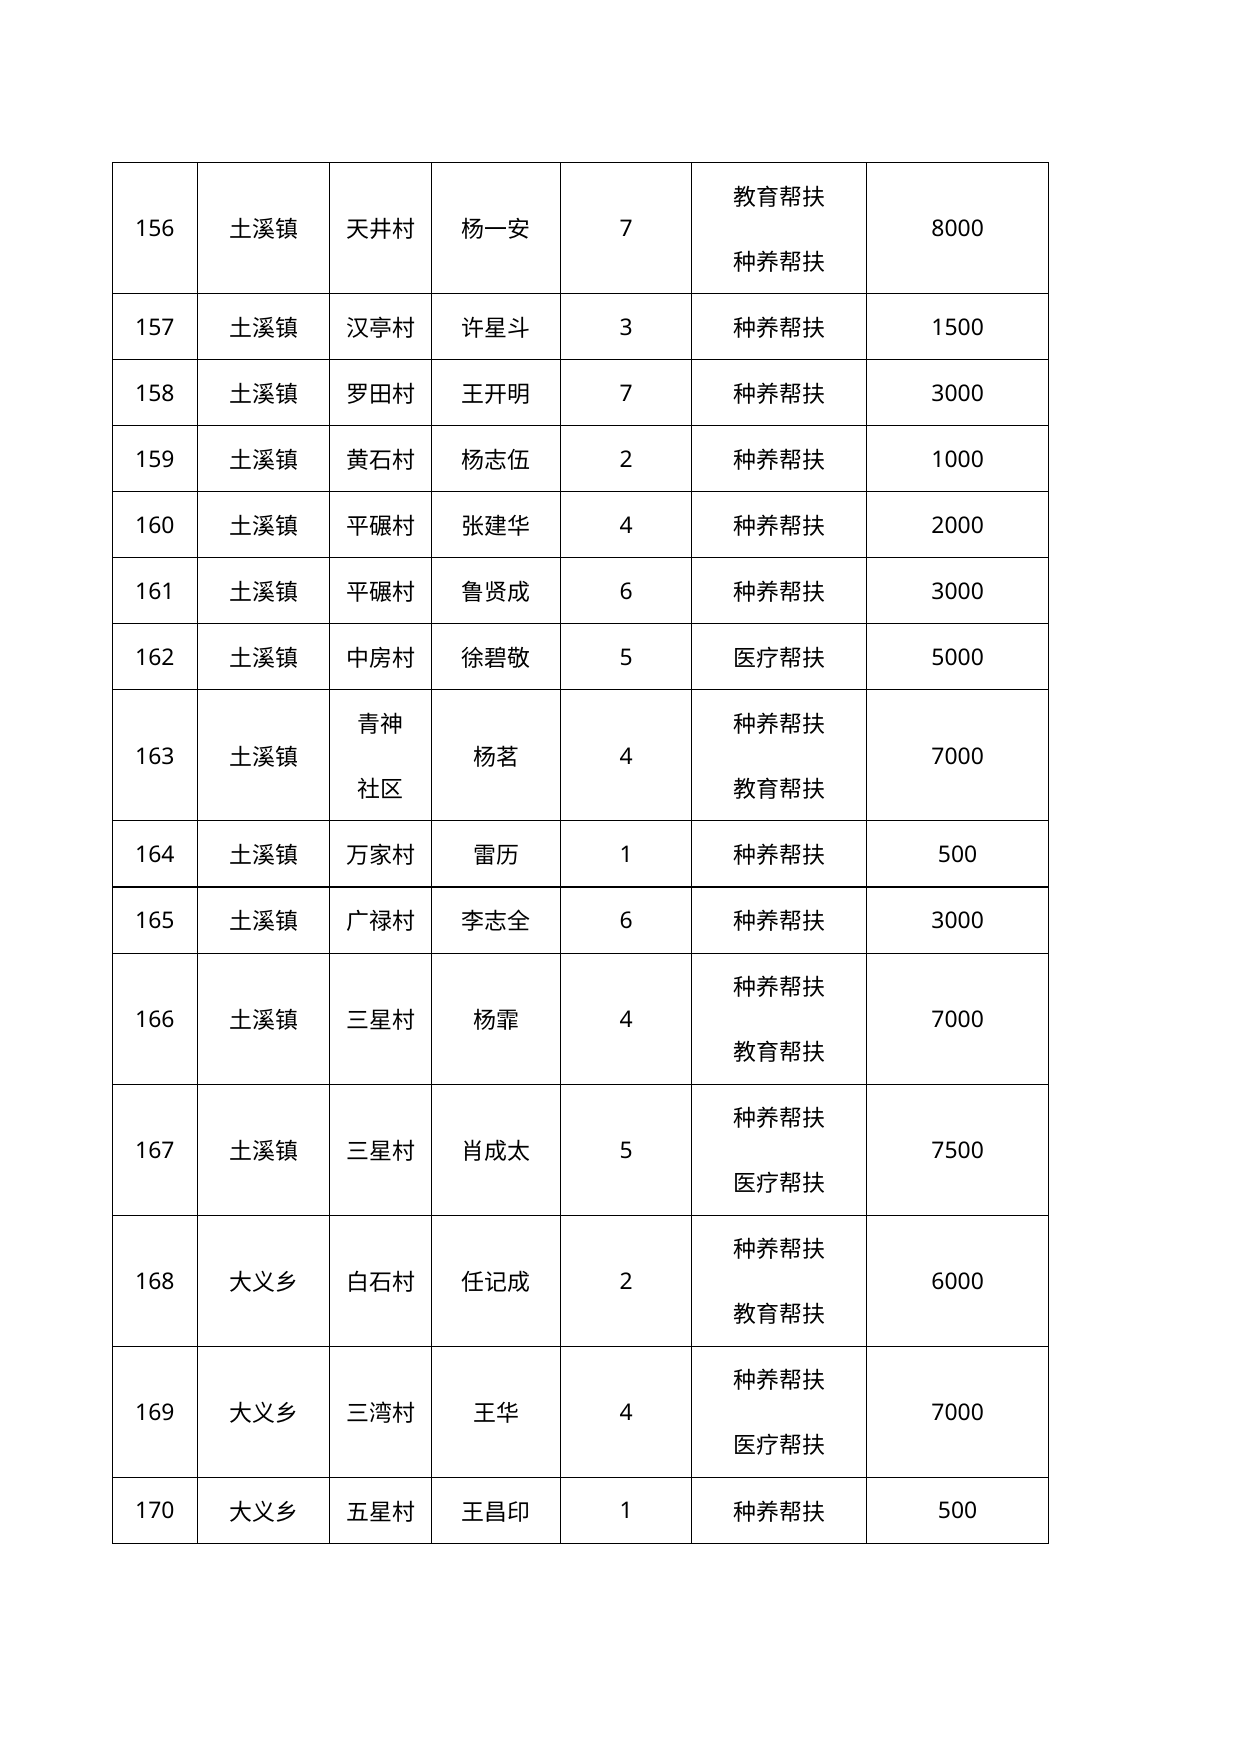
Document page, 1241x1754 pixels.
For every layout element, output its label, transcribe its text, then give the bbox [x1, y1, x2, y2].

table_cell 白石村 [330, 1216, 431, 1346]
table_cell 500 [867, 821, 1048, 886]
table_cell 广禄村 [330, 888, 431, 952]
table_cell 医疗帮扶 [692, 624, 866, 689]
table_cell 汉亭村 [330, 294, 431, 359]
table_cell 黄石村 [330, 426, 431, 491]
table_cell 7 [561, 360, 691, 425]
table_cell 161 [113, 558, 197, 623]
table_cell 2 [561, 426, 691, 491]
table_cell 杨霏 [432, 954, 560, 1083]
table_cell 种养帮扶 [692, 360, 866, 425]
table_cell 土溪镇 [198, 558, 329, 623]
table_cell 7 [561, 163, 691, 293]
table_cell 张建华 [432, 492, 560, 557]
table_cell 168 [113, 1216, 197, 1346]
table_cell 种养帮扶 [692, 888, 866, 952]
table_cell 种养帮扶 [692, 1478, 866, 1543]
table_cell 1500 [867, 294, 1048, 359]
table_cell 6 [561, 888, 691, 952]
table_cell 教育帮扶 种养帮扶 [692, 163, 866, 293]
table_cell 土溪镇 [198, 954, 329, 1083]
table_cell 种养帮扶 教育帮扶 [692, 690, 866, 820]
table_cell 6000 [867, 1216, 1048, 1346]
table_cell 3 [561, 294, 691, 359]
table_cell 土溪镇 [198, 888, 329, 952]
table_cell 土溪镇 [198, 426, 329, 491]
table_cell 7000 [867, 690, 1048, 820]
table_cell 164 [113, 821, 197, 886]
table_cell 157 [113, 294, 197, 359]
table_cell 1 [561, 821, 691, 886]
table_cell 3000 [867, 360, 1048, 425]
table_cell 雷历 [432, 821, 560, 886]
table_cell 罗田村 [330, 360, 431, 425]
table_cell 种养帮扶 [692, 294, 866, 359]
table_cell 任记成 [432, 1216, 560, 1346]
table_cell 土溪镇 [198, 1085, 329, 1214]
table_cell 6 [561, 558, 691, 623]
table_cell 大义乡 [198, 1478, 329, 1543]
table_cell 三星村 [330, 954, 431, 1083]
table_cell 鲁贤成 [432, 558, 560, 623]
table_cell 杨志伍 [432, 426, 560, 491]
table_cell 4 [561, 492, 691, 557]
table_cell 中房村 [330, 624, 431, 689]
table_cell 1000 [867, 426, 1048, 491]
table_cell 王昌印 [432, 1478, 560, 1543]
table_cell 163 [113, 690, 197, 820]
table_cell 土溪镇 [198, 360, 329, 425]
table_cell 三湾村 [330, 1347, 431, 1477]
table_cell 5 [561, 1085, 691, 1214]
table_cell 万家村 [330, 821, 431, 886]
table_cell 大义乡 [198, 1216, 329, 1346]
table_cell 7000 [867, 1347, 1048, 1477]
table_cell 青神 社区 [330, 690, 431, 820]
table_cell 3000 [867, 558, 1048, 623]
table_cell 2 [561, 1216, 691, 1346]
table_cell 160 [113, 492, 197, 557]
table_cell 种养帮扶 [692, 426, 866, 491]
table_cell 种养帮扶 [692, 492, 866, 557]
table_cell 7000 [867, 954, 1048, 1083]
table_cell 165 [113, 888, 197, 952]
table_cell 162 [113, 624, 197, 689]
table_cell 4 [561, 954, 691, 1083]
table_cell 4 [561, 690, 691, 820]
table_cell 7500 [867, 1085, 1048, 1214]
table_cell 1 [561, 1478, 691, 1543]
table_cell 平碾村 [330, 558, 431, 623]
table_cell 158 [113, 360, 197, 425]
table_cell 肖成太 [432, 1085, 560, 1214]
table_cell 徐碧敬 [432, 624, 560, 689]
table_cell 平碾村 [330, 492, 431, 557]
table_cell 天井村 [330, 163, 431, 293]
table_cell 许星斗 [432, 294, 560, 359]
table_cell 土溪镇 [198, 492, 329, 557]
table_cell 土溪镇 [198, 294, 329, 359]
table_cell 杨一安 [432, 163, 560, 293]
table_cell 王华 [432, 1347, 560, 1477]
table_cell 159 [113, 426, 197, 491]
table_cell 4 [561, 1347, 691, 1477]
table_cell 杨茗 [432, 690, 560, 820]
table_cell 156 [113, 163, 197, 293]
table_cell 土溪镇 [198, 690, 329, 820]
table_cell 大义乡 [198, 1347, 329, 1477]
table_cell 169 [113, 1347, 197, 1477]
table_cell 167 [113, 1085, 197, 1214]
table_cell 种养帮扶 医疗帮扶 [692, 1347, 866, 1477]
table_cell 5000 [867, 624, 1048, 689]
table_cell 种养帮扶 [692, 558, 866, 623]
table_cell 3000 [867, 888, 1048, 952]
table_cell 8000 [867, 163, 1048, 293]
table_cell 王开明 [432, 360, 560, 425]
table_cell 种养帮扶 教育帮扶 [692, 954, 866, 1083]
table_cell 土溪镇 [198, 821, 329, 886]
table_cell 种养帮扶 教育帮扶 [692, 1216, 866, 1346]
table_cell 5 [561, 624, 691, 689]
table_cell 三星村 [330, 1085, 431, 1214]
table_cell 种养帮扶 [692, 821, 866, 886]
table_cell 166 [113, 954, 197, 1083]
table_cell 500 [867, 1478, 1048, 1543]
table_cell 土溪镇 [198, 624, 329, 689]
table_cell 李志全 [432, 888, 560, 952]
table_cell 五星村 [330, 1478, 431, 1543]
table_cell 土溪镇 [198, 163, 329, 293]
table_cell 170 [113, 1478, 197, 1543]
table_cell 种养帮扶 医疗帮扶 [692, 1085, 866, 1214]
table_cell 2000 [867, 492, 1048, 557]
